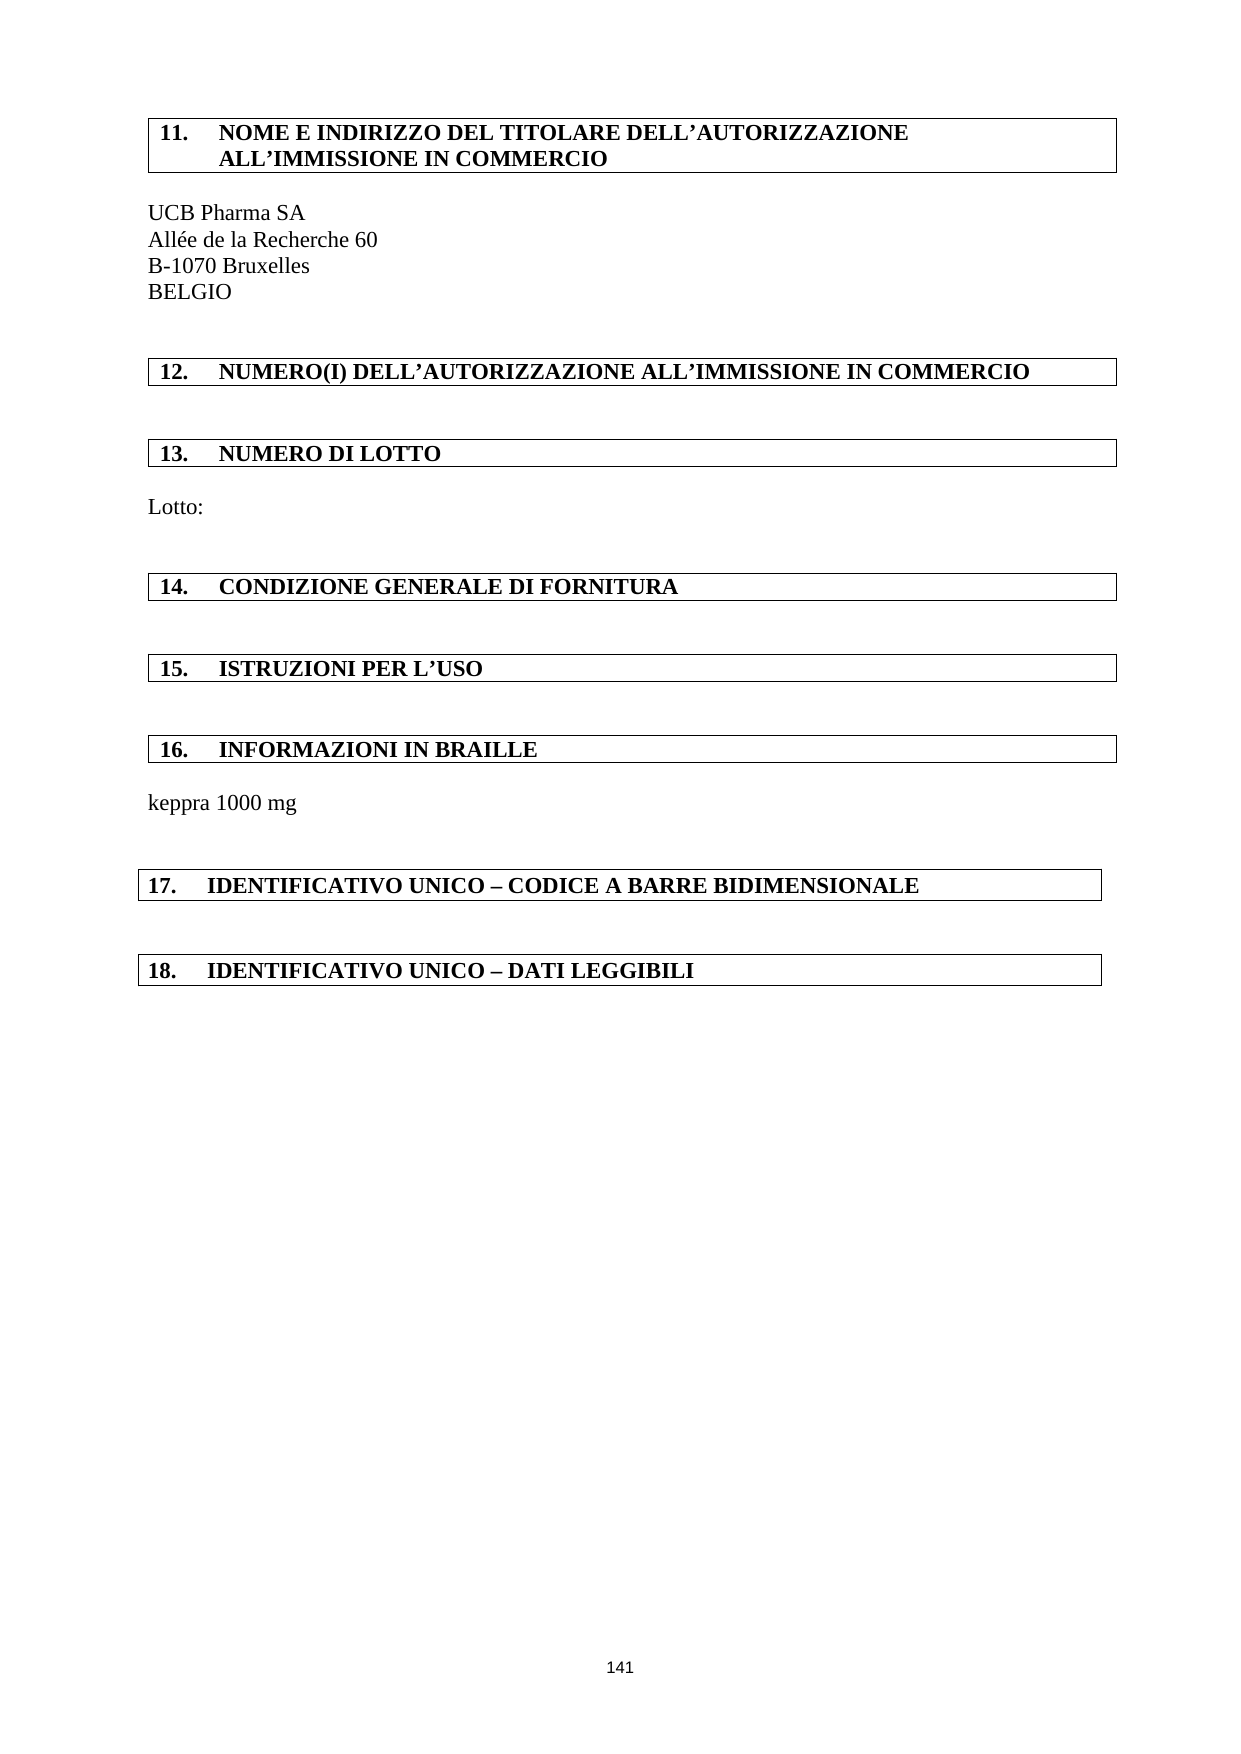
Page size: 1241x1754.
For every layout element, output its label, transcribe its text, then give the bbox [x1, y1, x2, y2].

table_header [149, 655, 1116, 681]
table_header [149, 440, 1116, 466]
text B-1070 Bruxelles [148, 252, 1092, 278]
text Allée de la Recherche 60 [148, 226, 1092, 252]
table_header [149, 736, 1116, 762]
text 17. IDENTIFICATIVO UNICO – CODICE A BARRE BIDIMENSIONALE [139, 870, 1101, 900]
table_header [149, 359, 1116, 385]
text keppra 1000 mg [148, 789, 1092, 816]
text BELGIO [148, 278, 1092, 305]
text Lotto: [148, 493, 1092, 520]
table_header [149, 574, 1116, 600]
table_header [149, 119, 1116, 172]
text 18. IDENTIFICATIVO UNICO – DATI LEGGIBILI [139, 955, 1101, 985]
text UCB Pharma SA [148, 199, 1092, 226]
